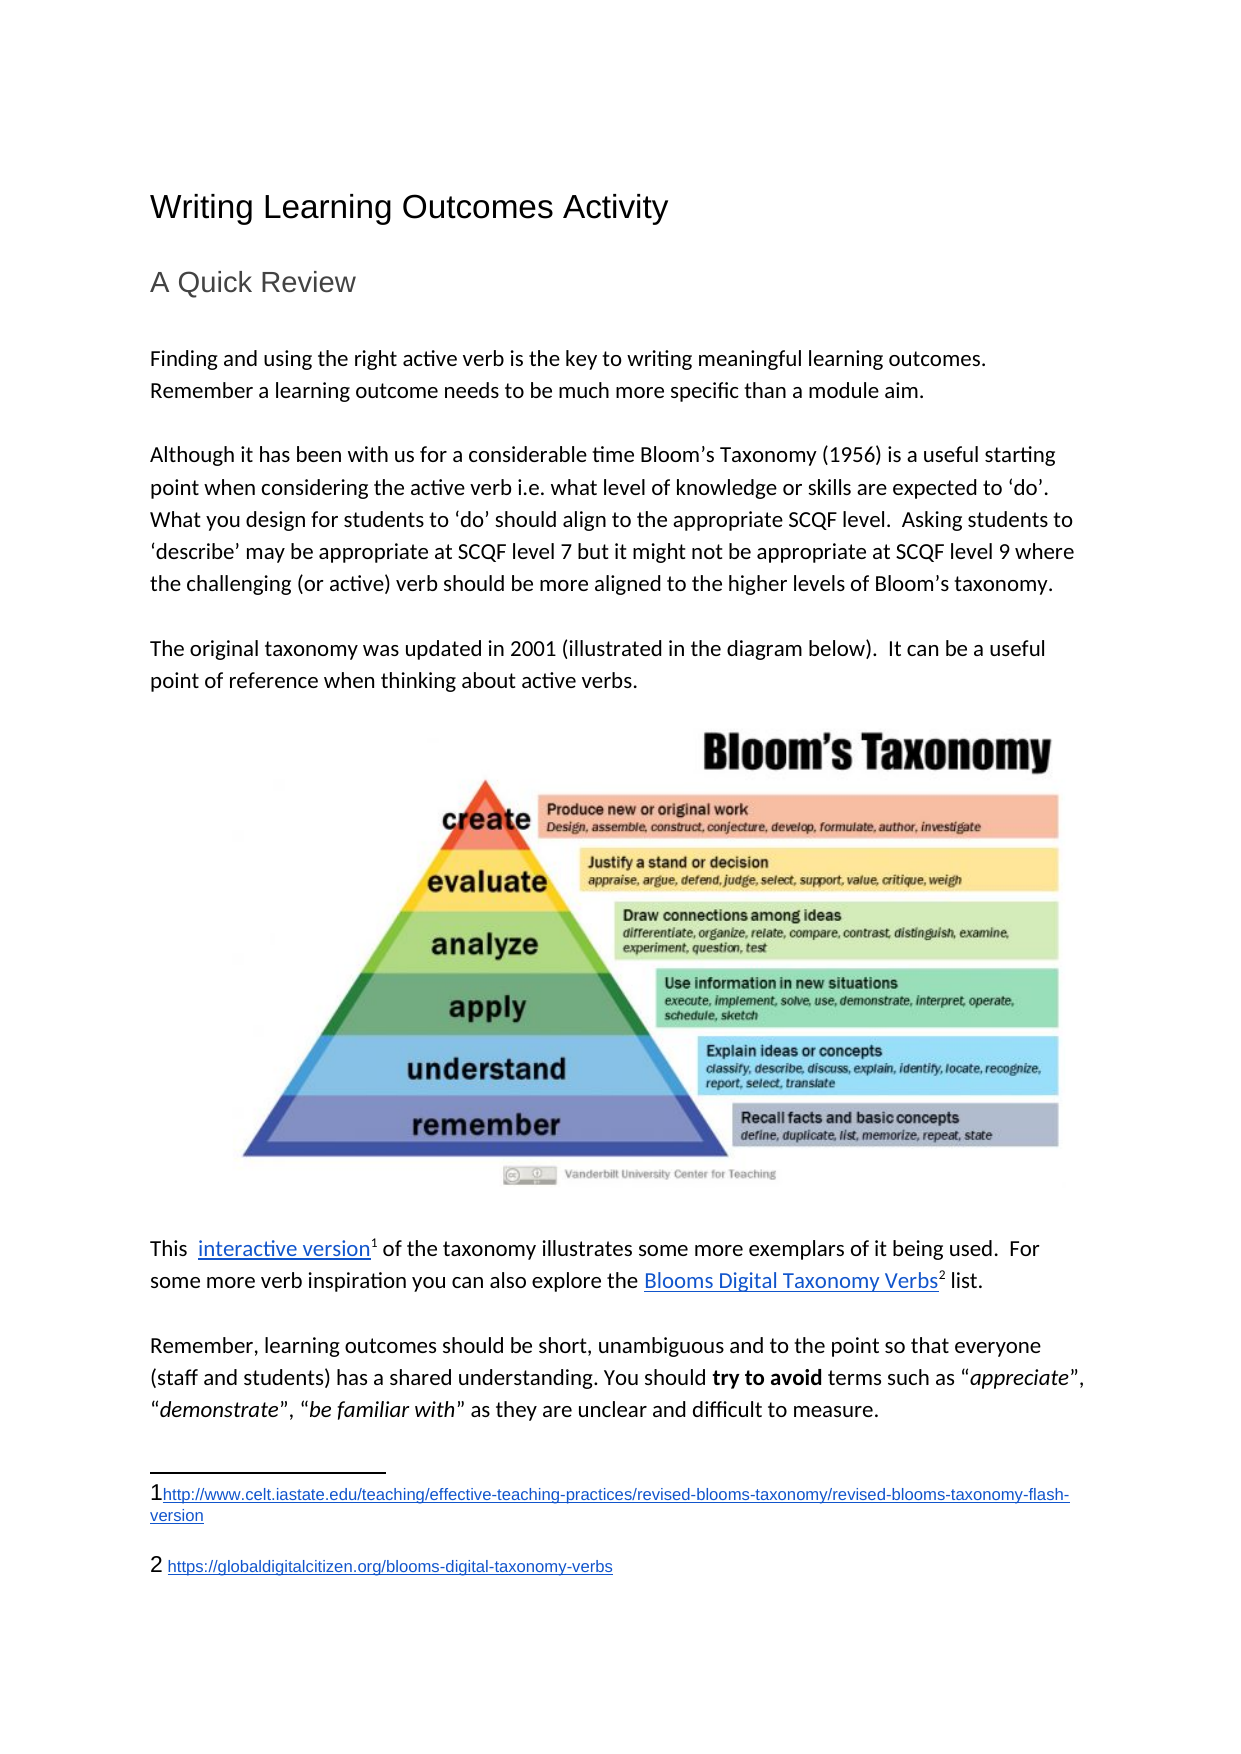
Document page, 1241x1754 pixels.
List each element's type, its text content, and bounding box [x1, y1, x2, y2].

picture [150, 698, 1091, 1199]
text Finding and using the right active verb is the key to writing meaningful learning outcomes. Remember a learning outcome needs to be much more specific than a module aim. [150, 344, 1090, 404]
subtitle Writing Learning Outcomes Activity [150, 187, 1090, 226]
text This interactive version of the taxonomy illustrates some more exemplars of it being used. For some more verb inspiration you can also explore the Blooms Digital Taxonomy Verbs list. [150, 1234, 1090, 1294]
text Although it has been with us for a considerable time Bloom’s Taxonomy (1956) is a useful starting point when considering the active verb i.e. what level of knowledge or skills are expected to ‘do’. [150, 441, 1090, 501]
text Remember, learning outcomes should be short, unambiguous and to the point so that everyone (staff and students) has a shared understanding. You should try to avoid terms such as “appreciate”, “demonstrate”, “be familiar with” as they are unclear and difficult to measure. [150, 1331, 1090, 1423]
text What you design for students to ‘do’ should align to the appropriate SCQF level. Asking students to ‘describe’ may be appropriate at SCQF level 7 but it might not be appropriate at SCQF level 9 where the challenging (or active) verb should be more aligned to the higher levels of Bloom’s taxonomy. [150, 505, 1090, 597]
text The original taxonomy was updated in 2001 (illustrated in the diagram below). It can be a useful point of reference when thinking about active verbs. [150, 634, 1090, 694]
subtitle A Quick Review [150, 265, 1090, 298]
